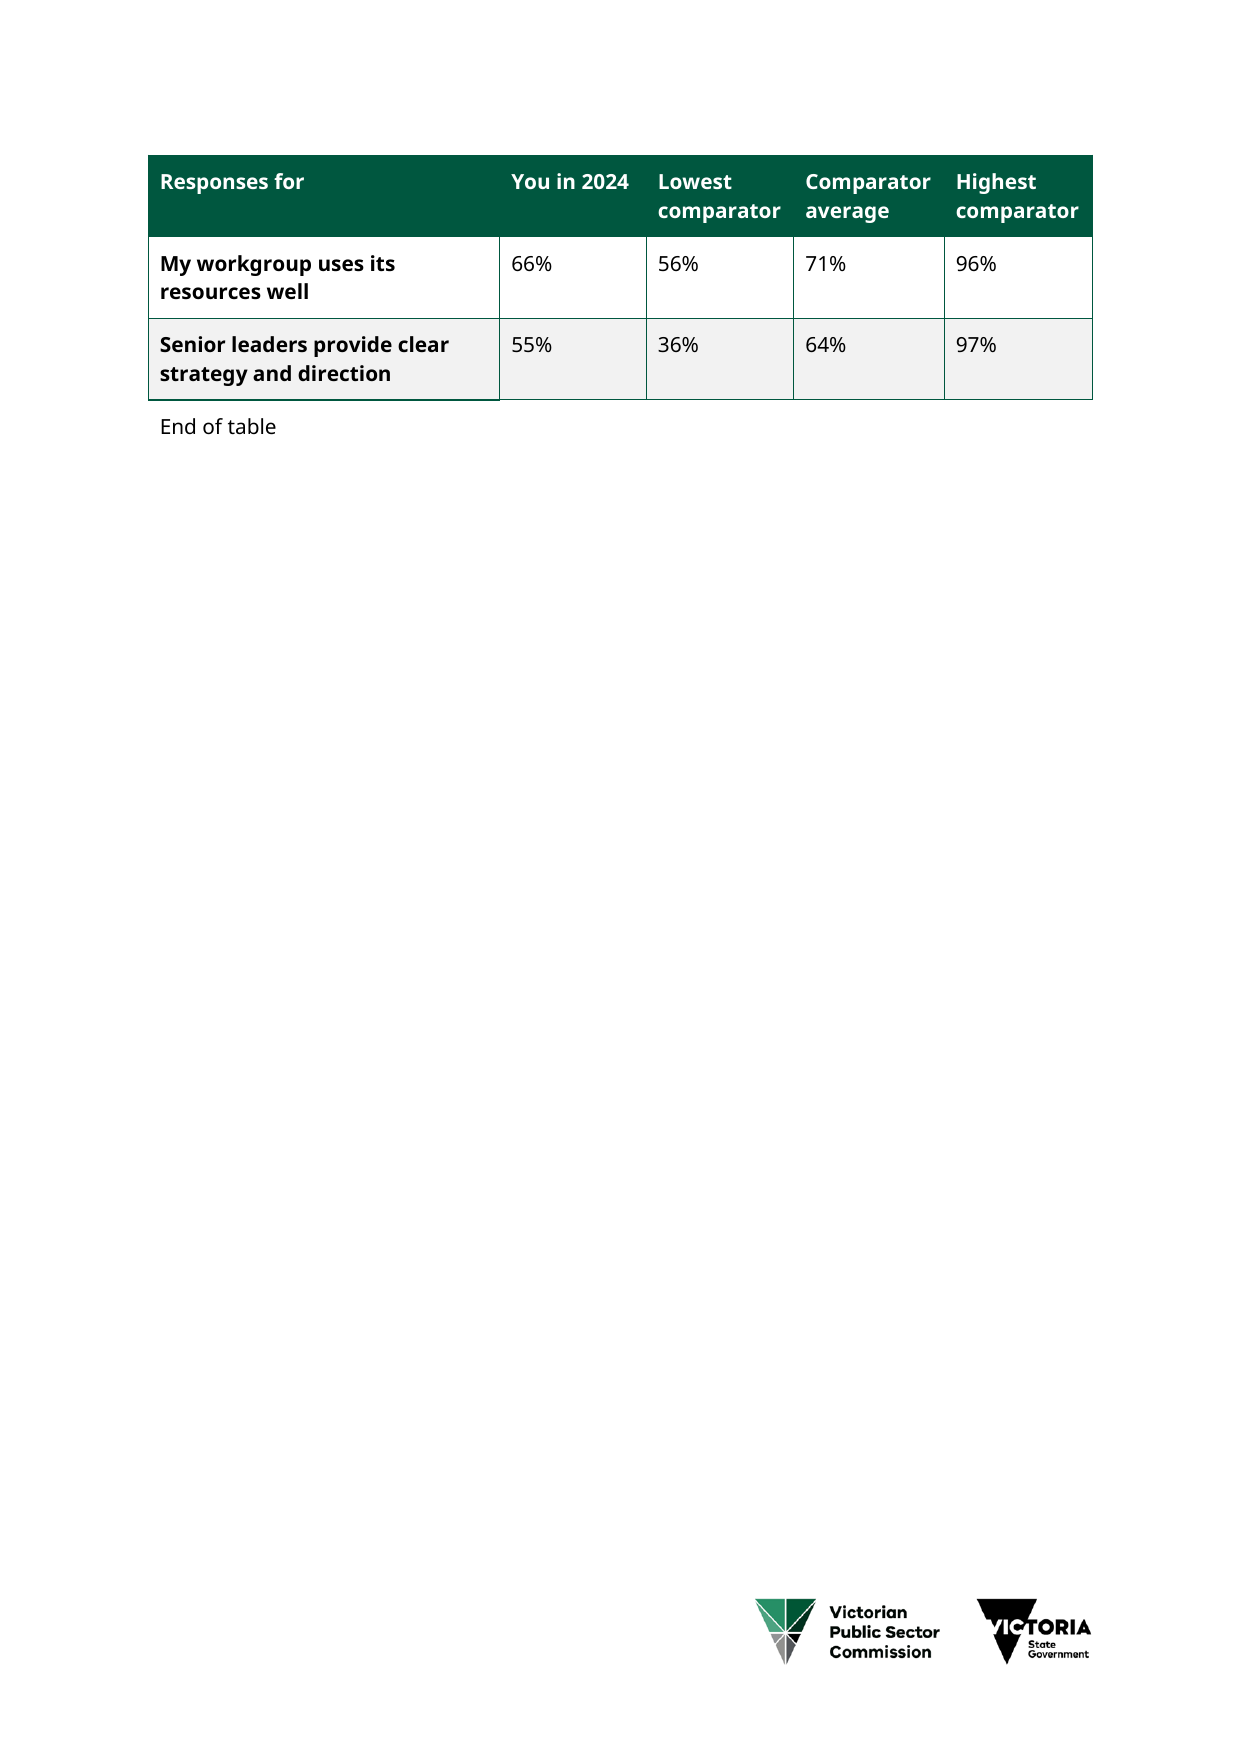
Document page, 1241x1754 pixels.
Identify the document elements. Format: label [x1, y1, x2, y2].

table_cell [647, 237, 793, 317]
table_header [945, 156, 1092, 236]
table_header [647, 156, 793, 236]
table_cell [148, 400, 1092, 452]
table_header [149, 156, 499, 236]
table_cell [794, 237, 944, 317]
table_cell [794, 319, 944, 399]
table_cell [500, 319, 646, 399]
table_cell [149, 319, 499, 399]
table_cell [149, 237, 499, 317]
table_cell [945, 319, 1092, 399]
picture [754, 1598, 1093, 1666]
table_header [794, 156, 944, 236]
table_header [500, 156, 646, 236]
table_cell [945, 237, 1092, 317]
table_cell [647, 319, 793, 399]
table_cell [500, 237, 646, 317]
